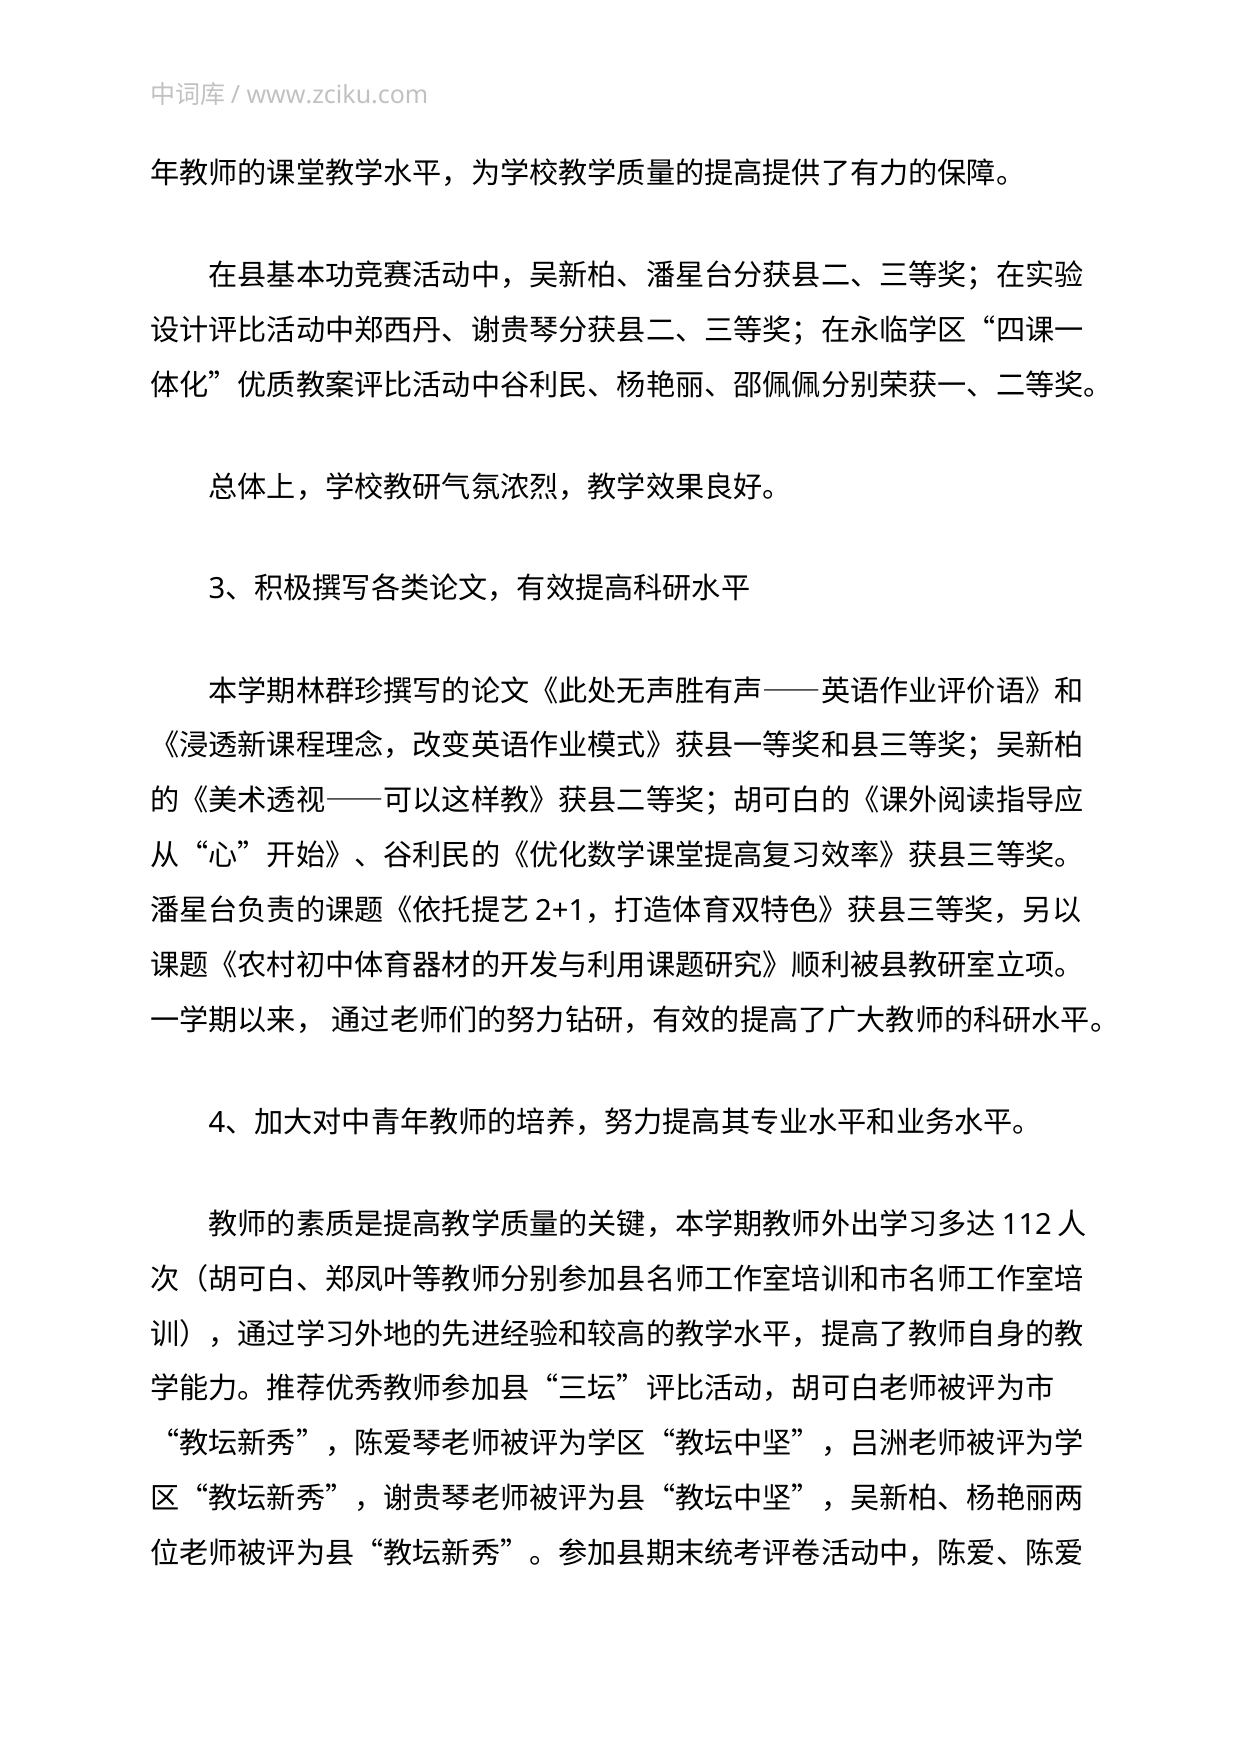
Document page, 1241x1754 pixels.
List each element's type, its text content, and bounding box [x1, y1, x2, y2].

text 总体上，学校教研气氛浓烈，教学效果良好。 [150, 463, 1090, 506]
text 本学期林群珍撰写的论文《此处无声胜有声――英语作业评价语》和《浸透新课程理念，改变英语作业模式》获县一等奖和县三等奖；吴新柏的《美术透视――可以这样教》获县二等奖；胡可白的《课外阅读指导应从“心”开始》、谷利民的《优化数学课堂提高复习效率》获县三等奖。潘星台负责的课题《依托提艺2+1，打造体育双特色》获县三等奖，另以课题《农村初中体育器材的开发与利用课题研究》顺利被县教研室立项。一学期以来， 通过老师们的努力钻研，有效的提高了广大教师的科研水平。 [150, 667, 1090, 1039]
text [150, 150, 1090, 192]
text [150, 1200, 1090, 1572]
text 在县基本功竞赛活动中，吴新柏、潘星台分获县二、三等奖；在实验设计评比活动中郑西丹、谢贵琴分获县二、三等奖；在永临学区“四课一体化”优质教案评比活动中谷利民、杨艳丽、邵佩佩分别荣获一、二等奖。 [150, 252, 1090, 404]
text 4、加大对中青年教师的培养，努力提高其专业水平和业务水平。 [150, 1098, 1090, 1141]
text 3、积极撰写各类论文，有效提高科研水平 [150, 565, 1090, 607]
